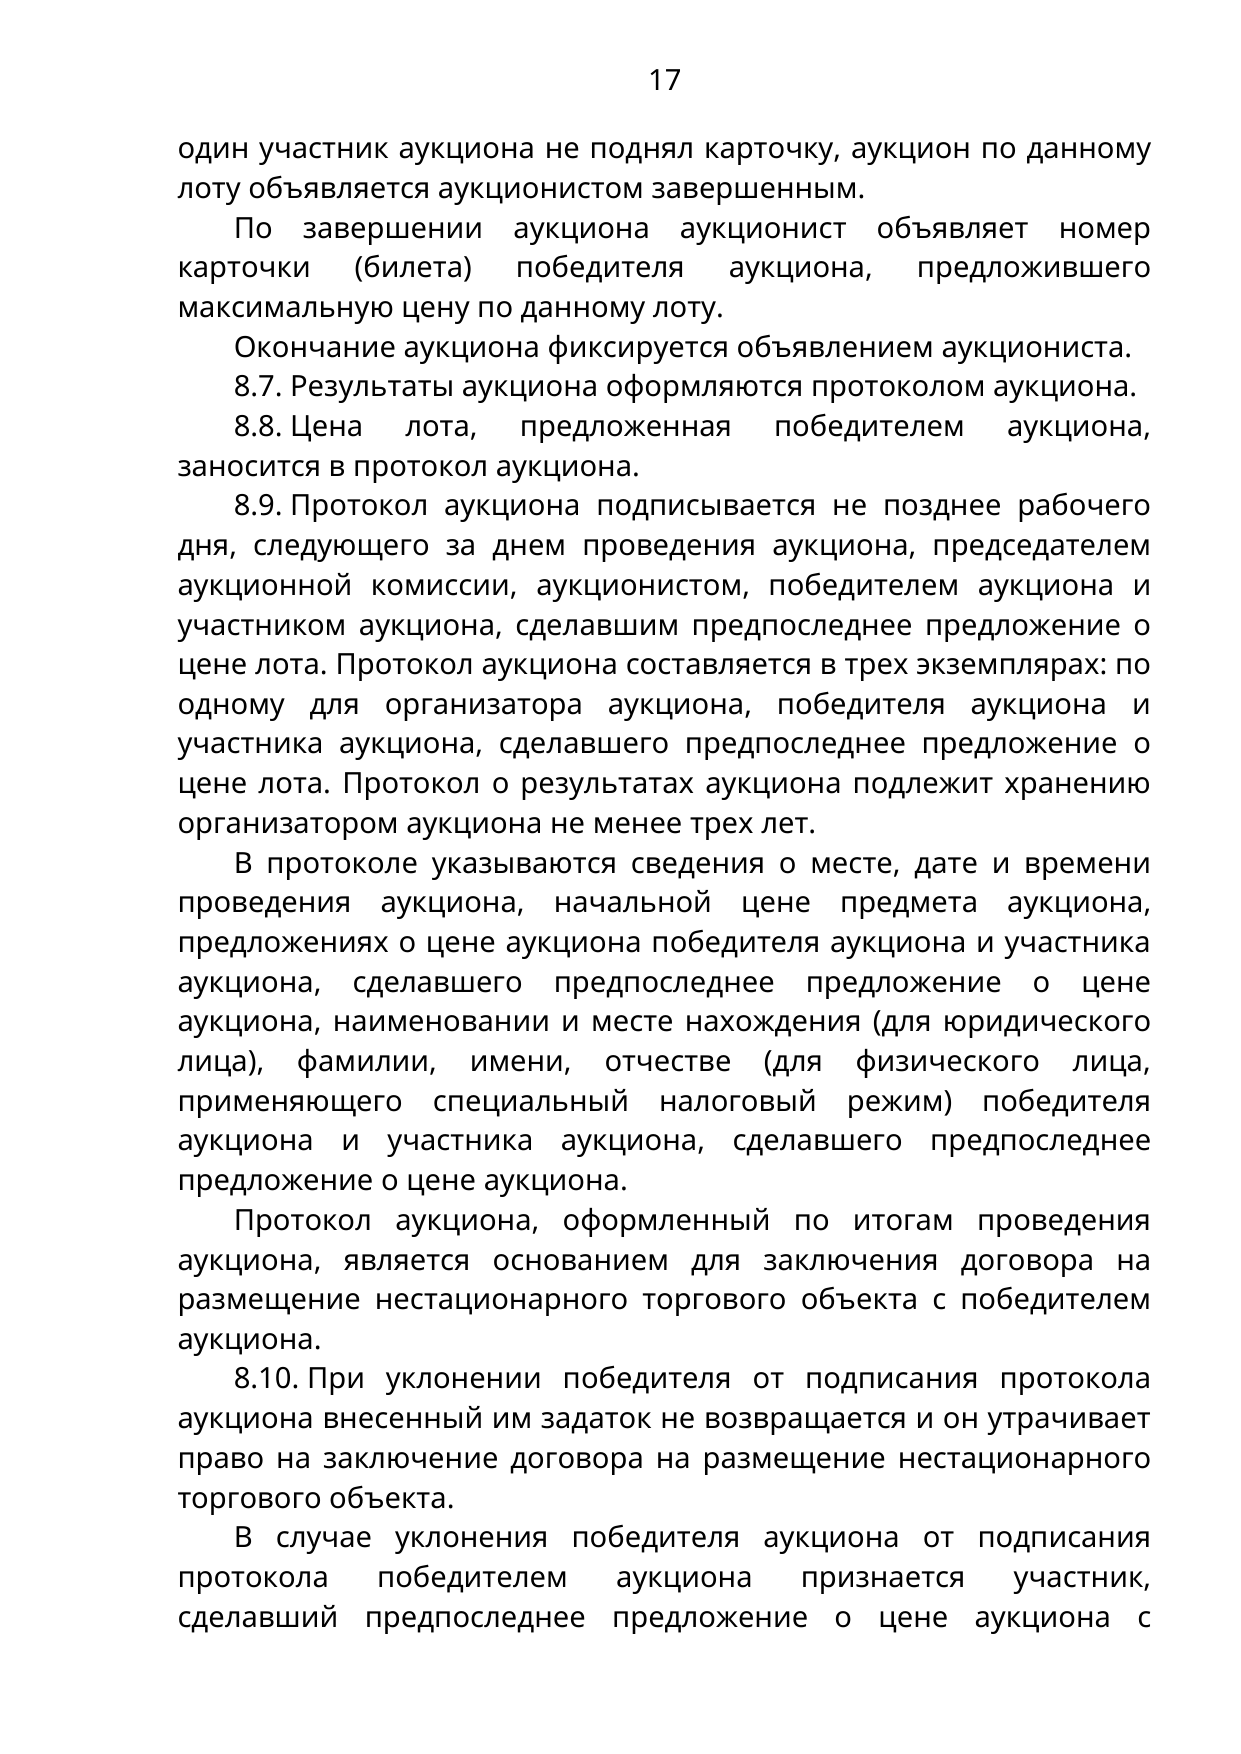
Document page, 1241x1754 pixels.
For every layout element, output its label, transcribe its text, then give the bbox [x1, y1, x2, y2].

text 8.8. Цена лота, предложенная победителем аукциона, заносится в протокол аукциона. [177, 405, 1152, 485]
text По завершении аукциона аукционист объявляет номер карточки (билета) победителя аукциона, предложившего максимальную цену по данному лоту. [177, 207, 1152, 326]
text 8.7. Результаты аукциона оформляются протоколом аукциона. [177, 366, 1152, 405]
text В протоколе указываются сведения о месте, дате и времени проведения аукциона, начальной цене предмета аукциона, предложениях о цене аукциона победителя аукциона и участника аукциона, сделавшего предпоследнее предложение о цене аукциона, наименовании и месте нахождения (для юридического лица), фамилии, имени, отчестве (для физического лица, применяющего специальный налоговый режим) победителя аукциона и участника аукциона, сделавшего предпоследнее предложение о цене аукциона. [177, 842, 1152, 1199]
text Окончание аукциона фиксируется объявлением аукциониста. [177, 326, 1152, 366]
text 8.9. Протокол аукциона подписывается не позднее рабочего дня, следующего за днем проведения аукциона, председателем аукционной комиссии, аукционистом, победителем аукциона и участником аукциона, сделавшим предпоследнее предложение о цене лота. Протокол аукциона составляется в трех экземплярах: по одному для организатора аукциона, победителя аукциона и участника аукциона, сделавшего предпоследнее предложение о цене лота. Протокол о результатах аукциона подлежит хранению организатором аукциона не менее трех лет. [177, 485, 1152, 842]
text Протокол аукциона, оформленный по итогам проведения аукциона, является основанием для заключения договора на размещение нестационарного торгового объекта с победителем аукциона. [177, 1199, 1152, 1358]
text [177, 1517, 1152, 1636]
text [177, 127, 1152, 207]
text 8.10. При уклонении победителя от подписания протокола аукциона внесенный им задаток не возвращается и он утрачивает право на заключение договора на размещение нестационарного торгового объекта. [177, 1358, 1152, 1517]
